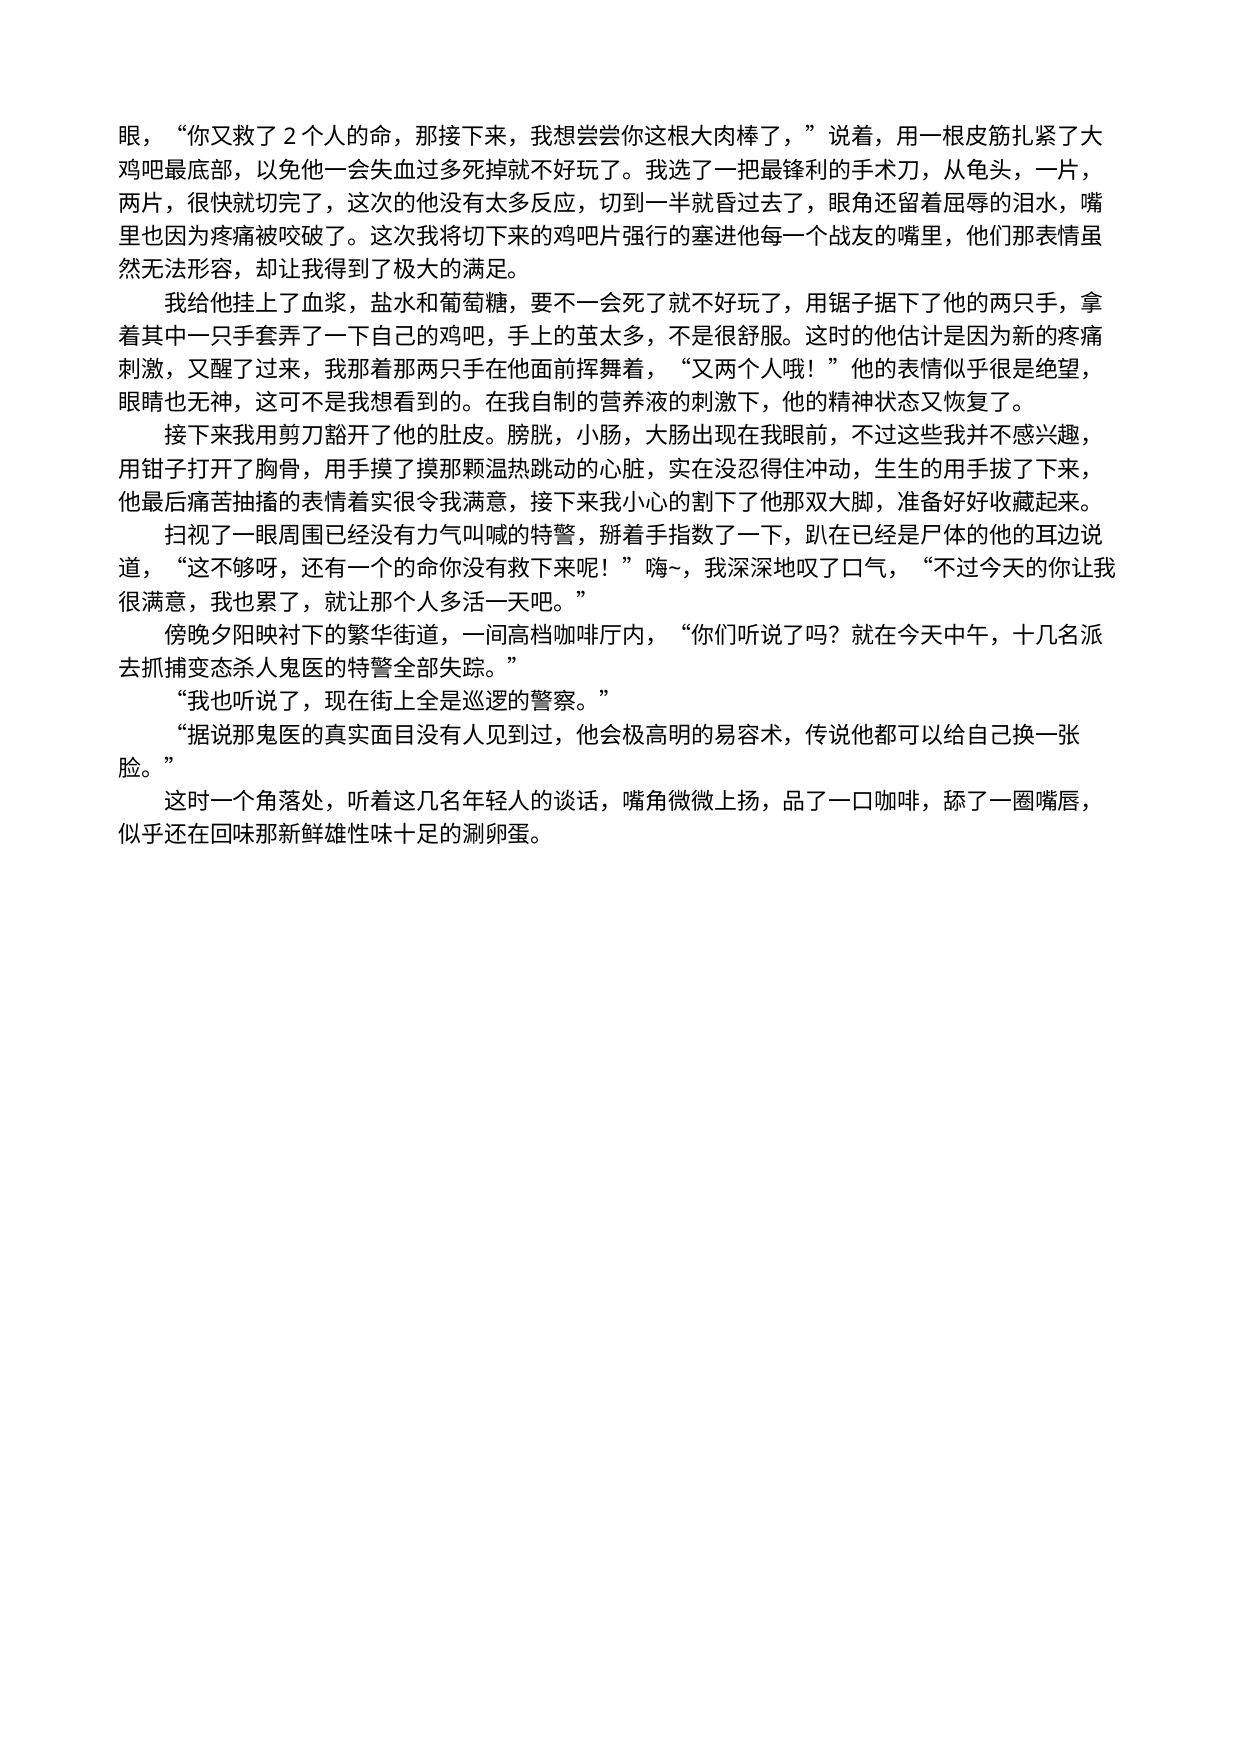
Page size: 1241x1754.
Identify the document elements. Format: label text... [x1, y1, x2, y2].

text 接下来我用剪刀豁开了他的肚皮。膀胱，小肠，大肠出现在我眼前，不过这些我并不感兴趣，用钳子打开了胸骨，用手摸了摸那颗温热跳动的心脏，实在没忍得住冲动，生生的用手拔了下来，他最后痛苦抽搐的表情着实很令我满意，接下来我小心的割下了他那双大脚，准备好好收藏起来。 [118, 417, 1122, 517]
text 傍晚夕阳映衬下的繁华街道，一间高档咖啡厅内，“你们听说了吗？就在今天中午，十几名派去抓捕变态杀人鬼医的特警全部失踪。” [118, 617, 1122, 683]
text 我给他挂上了血浆，盐水和葡萄糖，要不一会死了就不好玩了，用锯子据下了他的两只手，拿着其中一只手套弄了一下自己的鸡吧，手上的茧太多，不是很舒服。这时的他估计是因为新的疼痛刺激，又醒了过来，我那着那两只手在他面前挥舞着，“又两个人哦！”他的表情似乎很是绝望，眼睛也无神，这可不是我想看到的。在我自制的营养液的刺激下，他的精神状态又恢复了。 [118, 284, 1122, 417]
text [118, 118, 1122, 284]
text 扫视了一眼周围已经没有力气叫喊的特警，掰着手指数了一下，趴在已经是尸体的他的耳边说道，“这不够呀，还有一个的命你没有救下来呢！”嗨~，我深深地叹了口气，“不过今天的你让我很满意，我也累了，就让那个人多活一天吧。” [118, 517, 1122, 617]
text “我也听说了，现在街上全是巡逻的警察。” [118, 683, 1122, 716]
text “据说那鬼医的真实面目没有人见到过，他会极高明的易容术，传说他都可以给自己换一张脸。” [118, 716, 1122, 783]
text 这时一个角落处，听着这几名年轻人的谈话，嘴角微微上扬，品了一口咖啡，舔了一圈嘴唇，似乎还在回味那新鲜雄性味十足的涮卵蛋。 [118, 783, 1122, 849]
